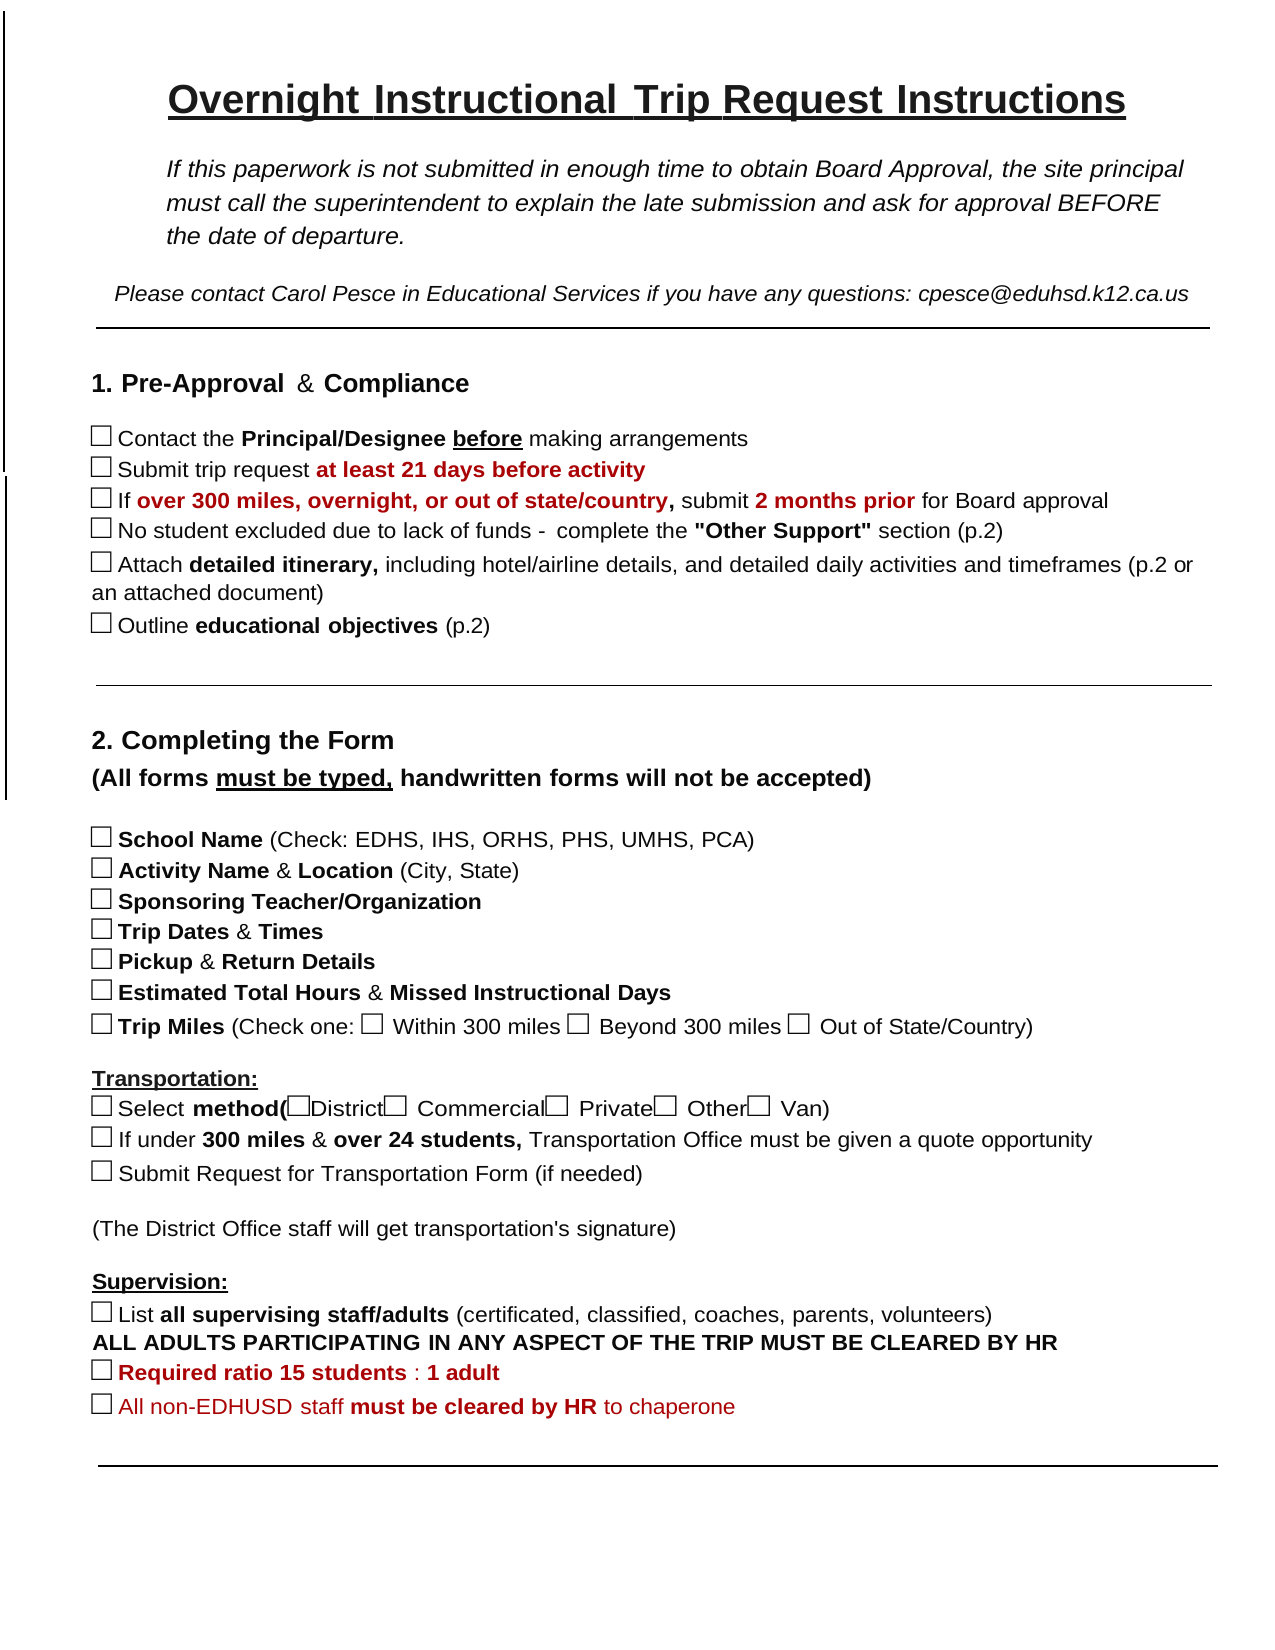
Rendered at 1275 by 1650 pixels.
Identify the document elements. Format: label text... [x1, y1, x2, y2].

list Attach detailed itinerary, including hotel/airline details, and detailed daily activities and timeframes (p.2 or [91, 545, 1237, 580]
list No student excluded due to lack of funds - complete the "Other Support" section (p.2) [91, 514, 1237, 545]
text Transportation: [92, 1069, 1237, 1091]
text ALL ADULTS PARTICIPATING IN ANY ASPECT OF THE TRIP MUST BE CLEARED BY HR [92, 1333, 1237, 1355]
text Overnight Instructional Trip Request Instructions [167, 75, 1237, 122]
list List all supervising staff/adults (certificated, classified, coaches, parents, volunteers) [91, 1294, 1237, 1330]
list Contact the Principal/Designee before making arrangements [91, 418, 1237, 453]
list Pickup & Return Details [91, 945, 1237, 976]
text Supervision: [92, 1271, 1237, 1294]
text (The District Office staff will get transportation's signature) [92, 1216, 1237, 1242]
list If under 300 miles & over 24 students, Transportation Office must be given a quote opportunity [91, 1123, 1237, 1153]
list All non-EDHUSD staff must be cleared by HR to chaperone [91, 1387, 1237, 1422]
subtitle Pre-Approval & Compliance [91, 368, 1237, 398]
subtitle (All forms must be typed, handwritten forms will not be accepted) [91, 764, 1237, 792]
list Outline educational objectives (p.2) [91, 604, 1237, 641]
list Submit Request for Transportation Form (if needed) [91, 1153, 1237, 1188]
text an attached document) [91, 582, 1237, 604]
list Trip Dates & Times [91, 915, 1237, 945]
list If over 300 miles, overnight, or out of state/country, submit 2 months prior for Board approval [91, 484, 1237, 514]
text Please contact Carol Pesce in Educational Services if you have any questions: cpesce@eduhsd.k12.ca.us [114, 280, 1237, 306]
list Activity Name & Location (City, State) [91, 855, 1237, 885]
list Submit trip request at least 21 days before activity [91, 453, 1237, 484]
list Sponsoring Teacher/Organization [91, 885, 1237, 915]
text If this paperwork is not submitted in enough time to obtain Board Approval, the site principal must call the superintendent to explain the late submission and ask for approval BEFORE the date of departure. [166, 155, 1204, 249]
subtitle Completing the Form [91, 725, 1237, 754]
list Trip Miles (Check one: □ Within 300 miles □ Beyond 300 miles □ Out of State/Country) [91, 1006, 1237, 1041]
list Estimated Total Hours & Missed Instructional Days [91, 976, 1237, 1006]
list Select method(□District□ Commercial□ Private□ Other□ Van) [91, 1091, 1237, 1123]
list Required ratio 15 students : 1 adult [91, 1355, 1237, 1387]
list School Name (Check: EDHS, IHS, ORHS, PHS, UMHS, PCA) [91, 820, 1237, 855]
